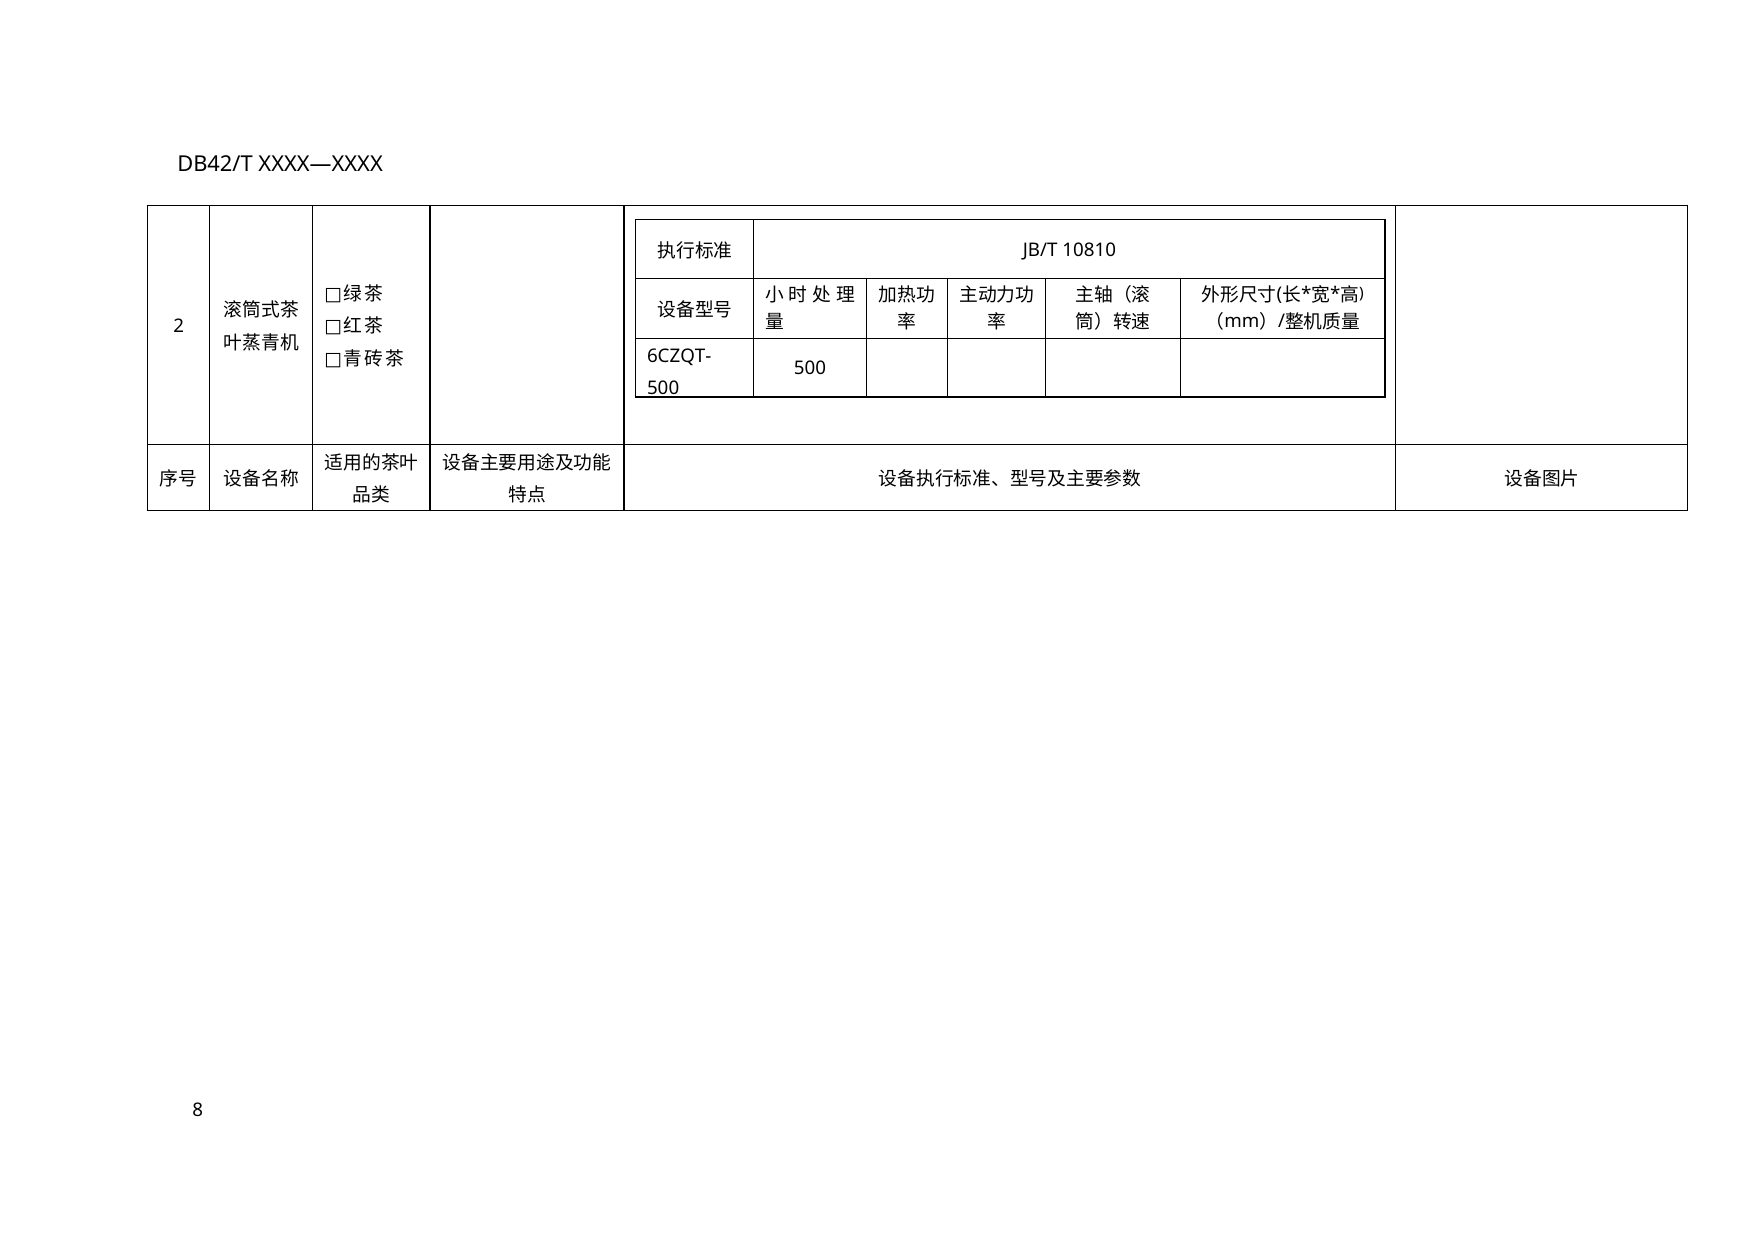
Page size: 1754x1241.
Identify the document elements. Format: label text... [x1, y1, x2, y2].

table_cell [625, 206, 1395, 444]
table_cell 适用的茶叶品类 [313, 445, 429, 510]
table_cell 设备执行标准、型号及主要参数 [625, 445, 1395, 510]
table_cell 2 [148, 206, 209, 444]
table_cell [431, 206, 623, 444]
table_cell 设备图片 [1396, 445, 1687, 510]
table_cell 序号 [148, 445, 209, 510]
table_cell [1396, 206, 1687, 444]
table_cell 设备主要用途及功能特点 [431, 445, 623, 510]
table_cell 滚筒式茶叶蒸青机 [210, 206, 312, 444]
table_cell □绿茶 □红茶 □青砖茶 [313, 206, 429, 444]
table_cell 设备名称 [210, 445, 312, 510]
